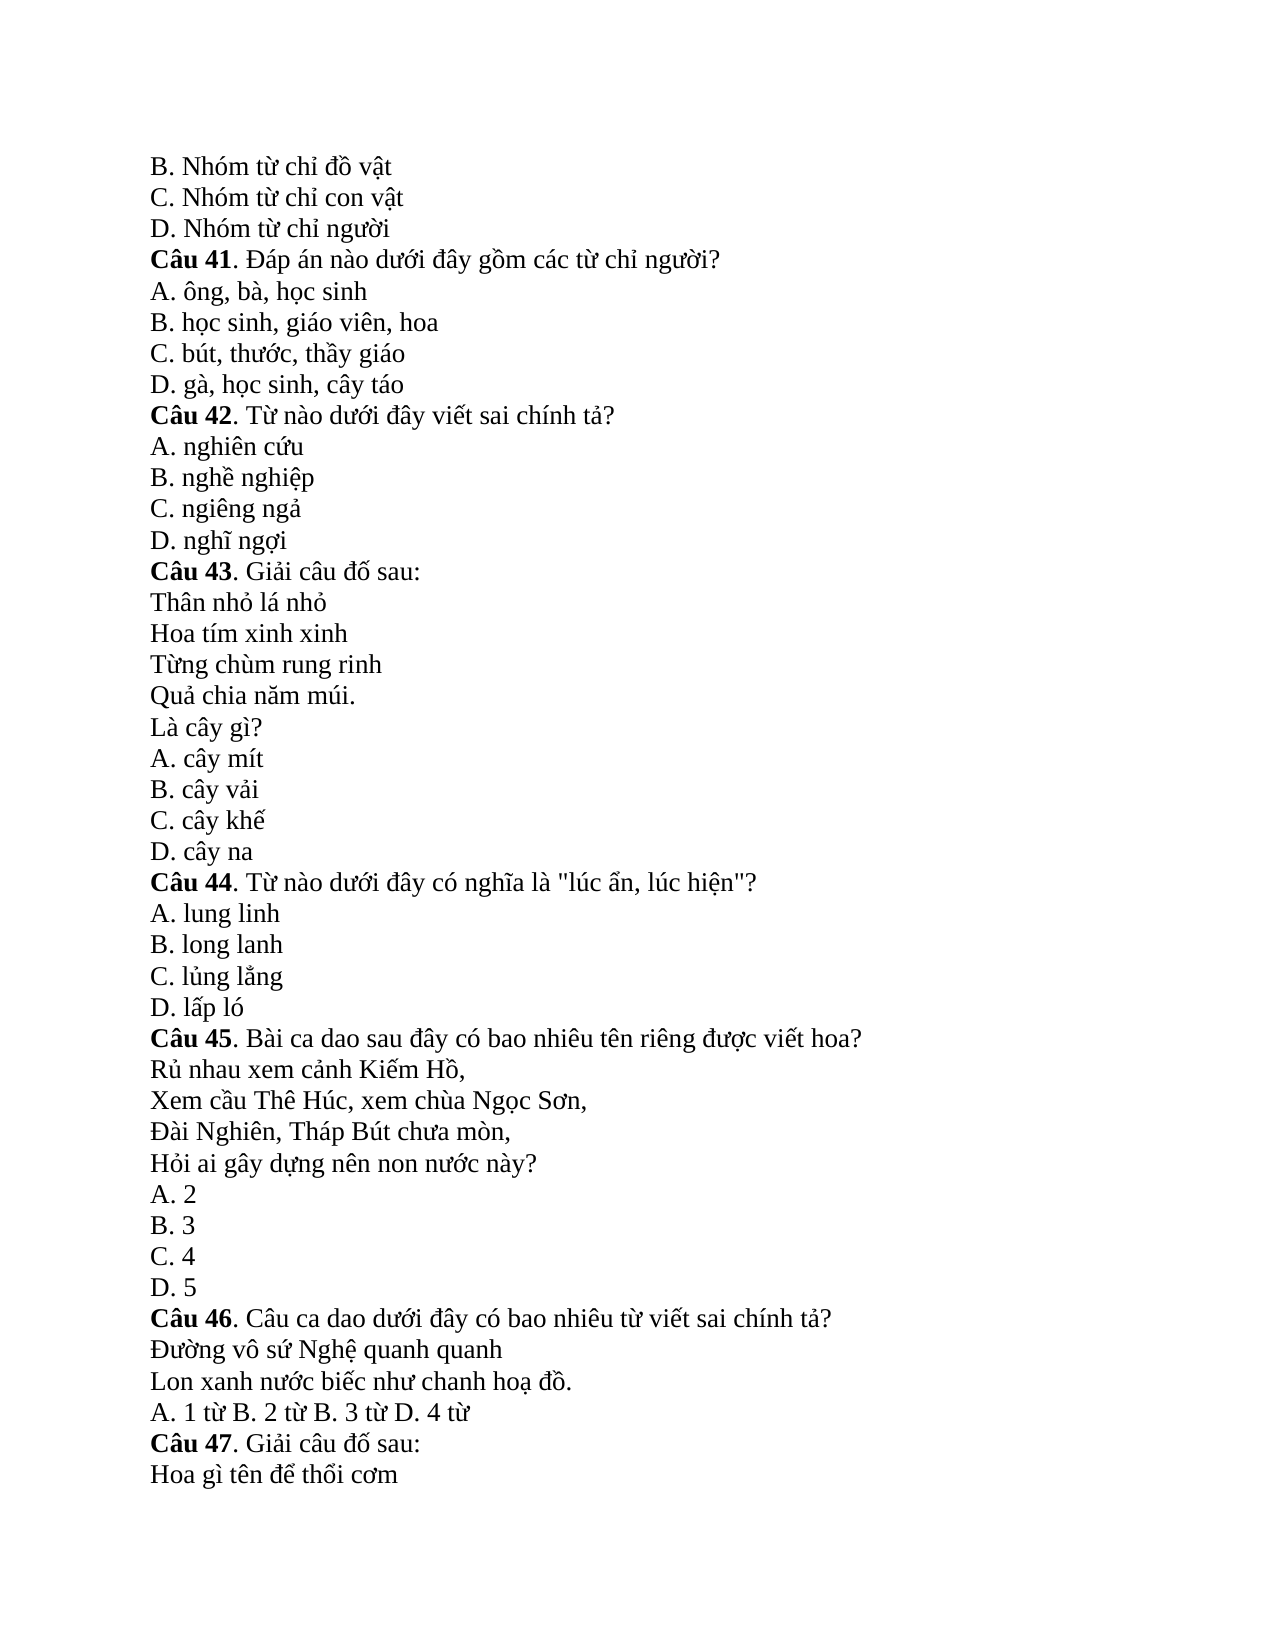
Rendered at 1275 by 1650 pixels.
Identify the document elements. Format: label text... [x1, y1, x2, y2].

text C. Nhóm từ chỉ con vật [150, 181, 1125, 212]
text Câu 44. Từ nào dưới đây có nghĩa là "lúc ẩn, lúc hiện"? [150, 866, 1125, 897]
text A. ông, bà, học sinh [150, 274, 1125, 306]
text Hoa gì tên để thổi cơm [150, 1458, 1125, 1489]
text A. 2 [150, 1178, 1125, 1209]
text C. bút, thước, thầy giáo [150, 337, 1125, 368]
text Lon xanh nước biếc như chanh hoạ đồ. [150, 1365, 1125, 1396]
text C. cây khế [150, 804, 1125, 835]
text Hỏi ai gây dựng nên non nước này? [150, 1147, 1125, 1178]
text Xem cầu Thê Húc, xem chùa Ngọc Sơn, [150, 1084, 1125, 1116]
text Thân nhỏ lá nhỏ [150, 586, 1125, 617]
text C. 4 [150, 1240, 1125, 1271]
text Đường vô sứ Nghệ quanh quanh [150, 1333, 1125, 1365]
text B. 3 [150, 1209, 1125, 1240]
text D. Nhóm từ chỉ người [150, 212, 1125, 243]
text B. học sinh, giáo viên, hoa [150, 306, 1125, 337]
text A. lung linh [150, 897, 1125, 929]
text Hoa tím xinh xinh [150, 617, 1125, 648]
text B. nghề nghiệp [150, 461, 1125, 493]
text Câu 46. Câu ca dao dưới đây có bao nhiêu từ viết sai chính tả? [150, 1302, 1125, 1333]
text Đài Nghiên, Tháp Bút chưa mòn, [150, 1116, 1125, 1147]
text D. 5 [150, 1271, 1125, 1302]
text Là cây gì? [150, 711, 1125, 742]
text Câu 41. Đáp án nào dưới đây gồm các từ chỉ người? [150, 243, 1125, 274]
text A. cây mít [150, 742, 1125, 773]
text D. nghĩ ngợi [150, 524, 1125, 555]
text B. Nhóm từ chỉ đồ vật [150, 150, 1125, 181]
text Câu 47. Giải câu đố sau: [150, 1427, 1125, 1458]
text Rủ nhau xem cảnh Kiếm Hồ, [150, 1053, 1125, 1084]
text B. cây vải [150, 773, 1125, 804]
text A. nghiên cứu [150, 430, 1125, 461]
text D. lấp ló [150, 991, 1125, 1022]
text Câu 43. Giải câu đố sau: [150, 555, 1125, 586]
text D. cây na [150, 835, 1125, 866]
text C. lủng lẳng [150, 960, 1125, 991]
text Câu 42. Từ nào dưới đây viết sai chính tả? [150, 399, 1125, 430]
text D. gà, học sinh, cây táo [150, 368, 1125, 399]
text B. long lanh [150, 929, 1125, 960]
text C. ngiêng ngả [150, 493, 1125, 524]
text A. 1 từ B. 2 từ B. 3 từ D. 4 từ [150, 1396, 1125, 1427]
text Quả chia năm múi. [150, 679, 1125, 711]
text Câu 45. Bài ca dao sau đây có bao nhiêu tên riêng được viết hoa? [150, 1022, 1125, 1053]
text Từng chùm rung rinh [150, 648, 1125, 679]
